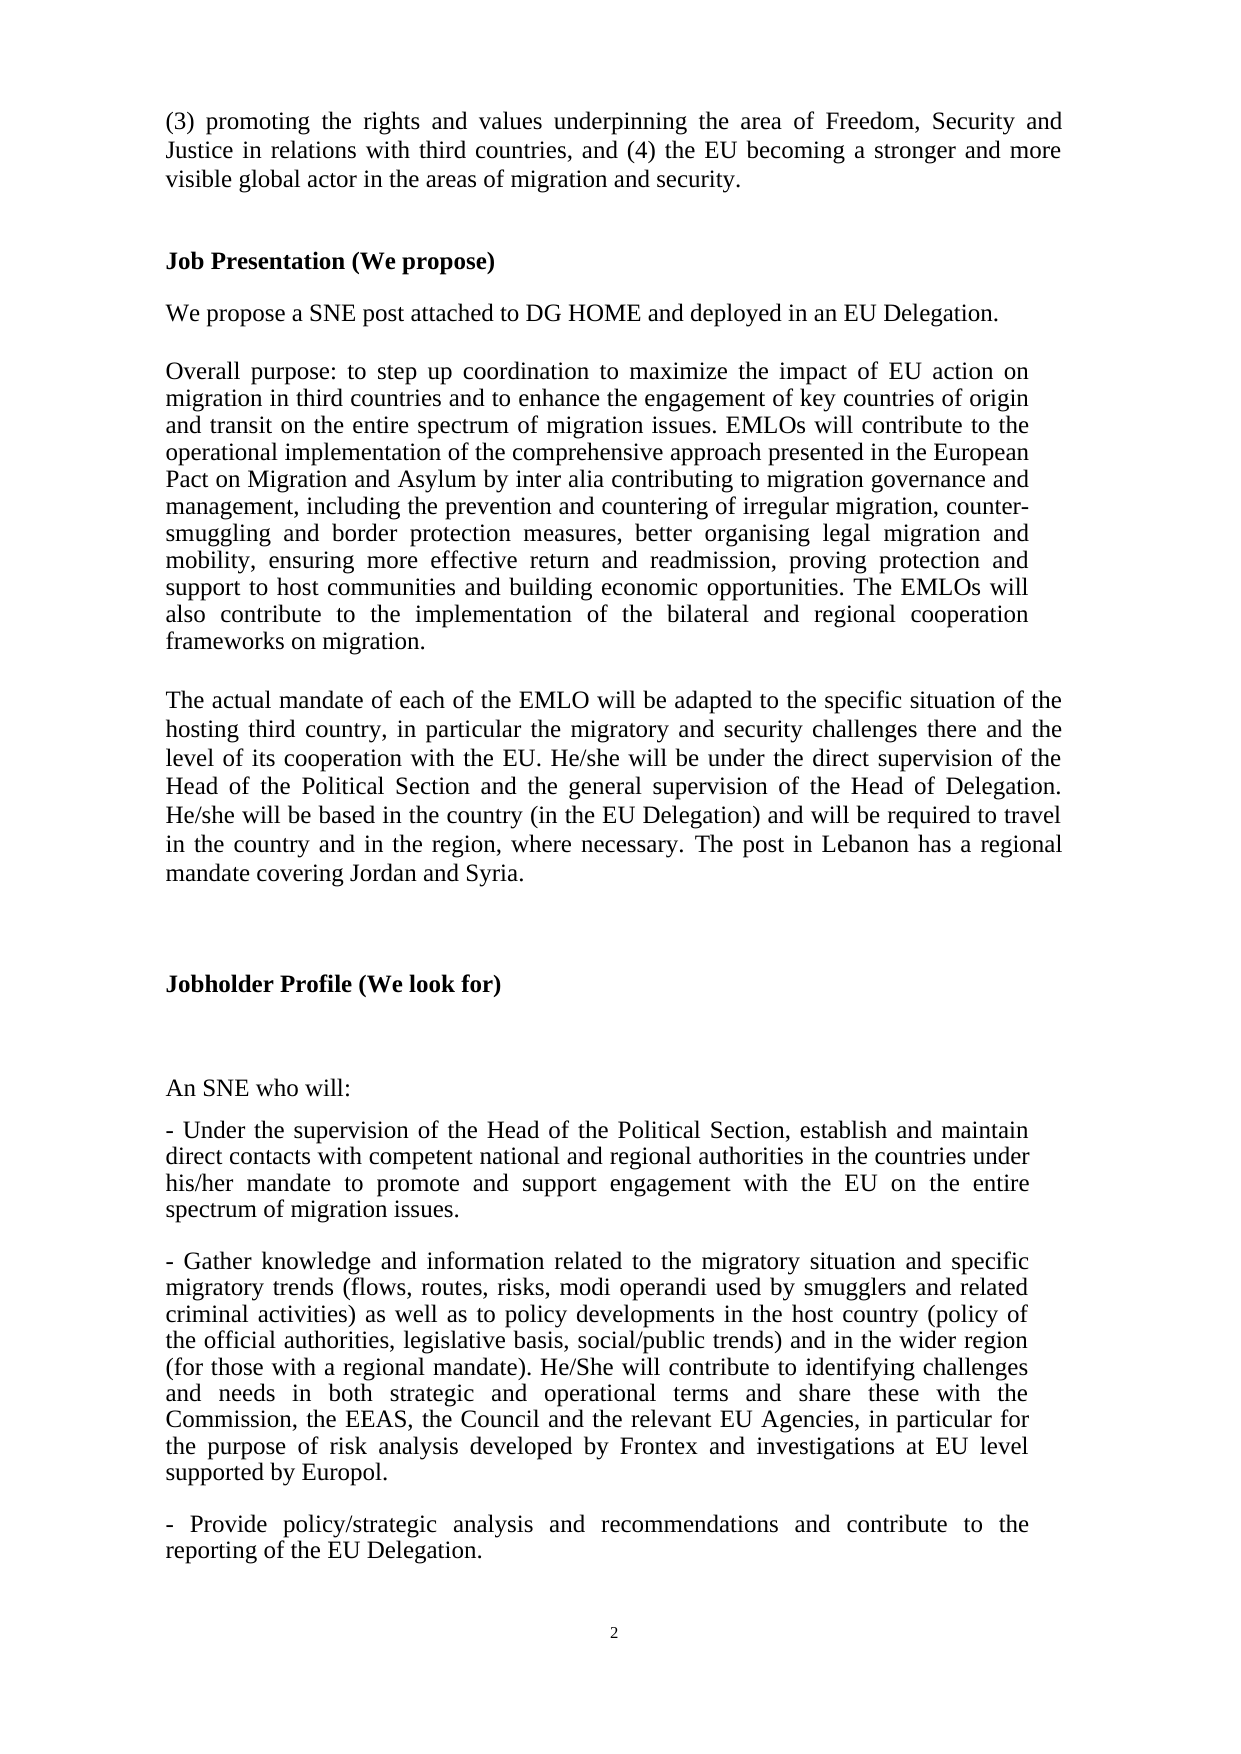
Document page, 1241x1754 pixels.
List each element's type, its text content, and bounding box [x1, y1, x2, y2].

list Job Presentation (We propose) [165, 246, 1063, 275]
list Jobholder Profile (We look for) [165, 969, 1063, 998]
